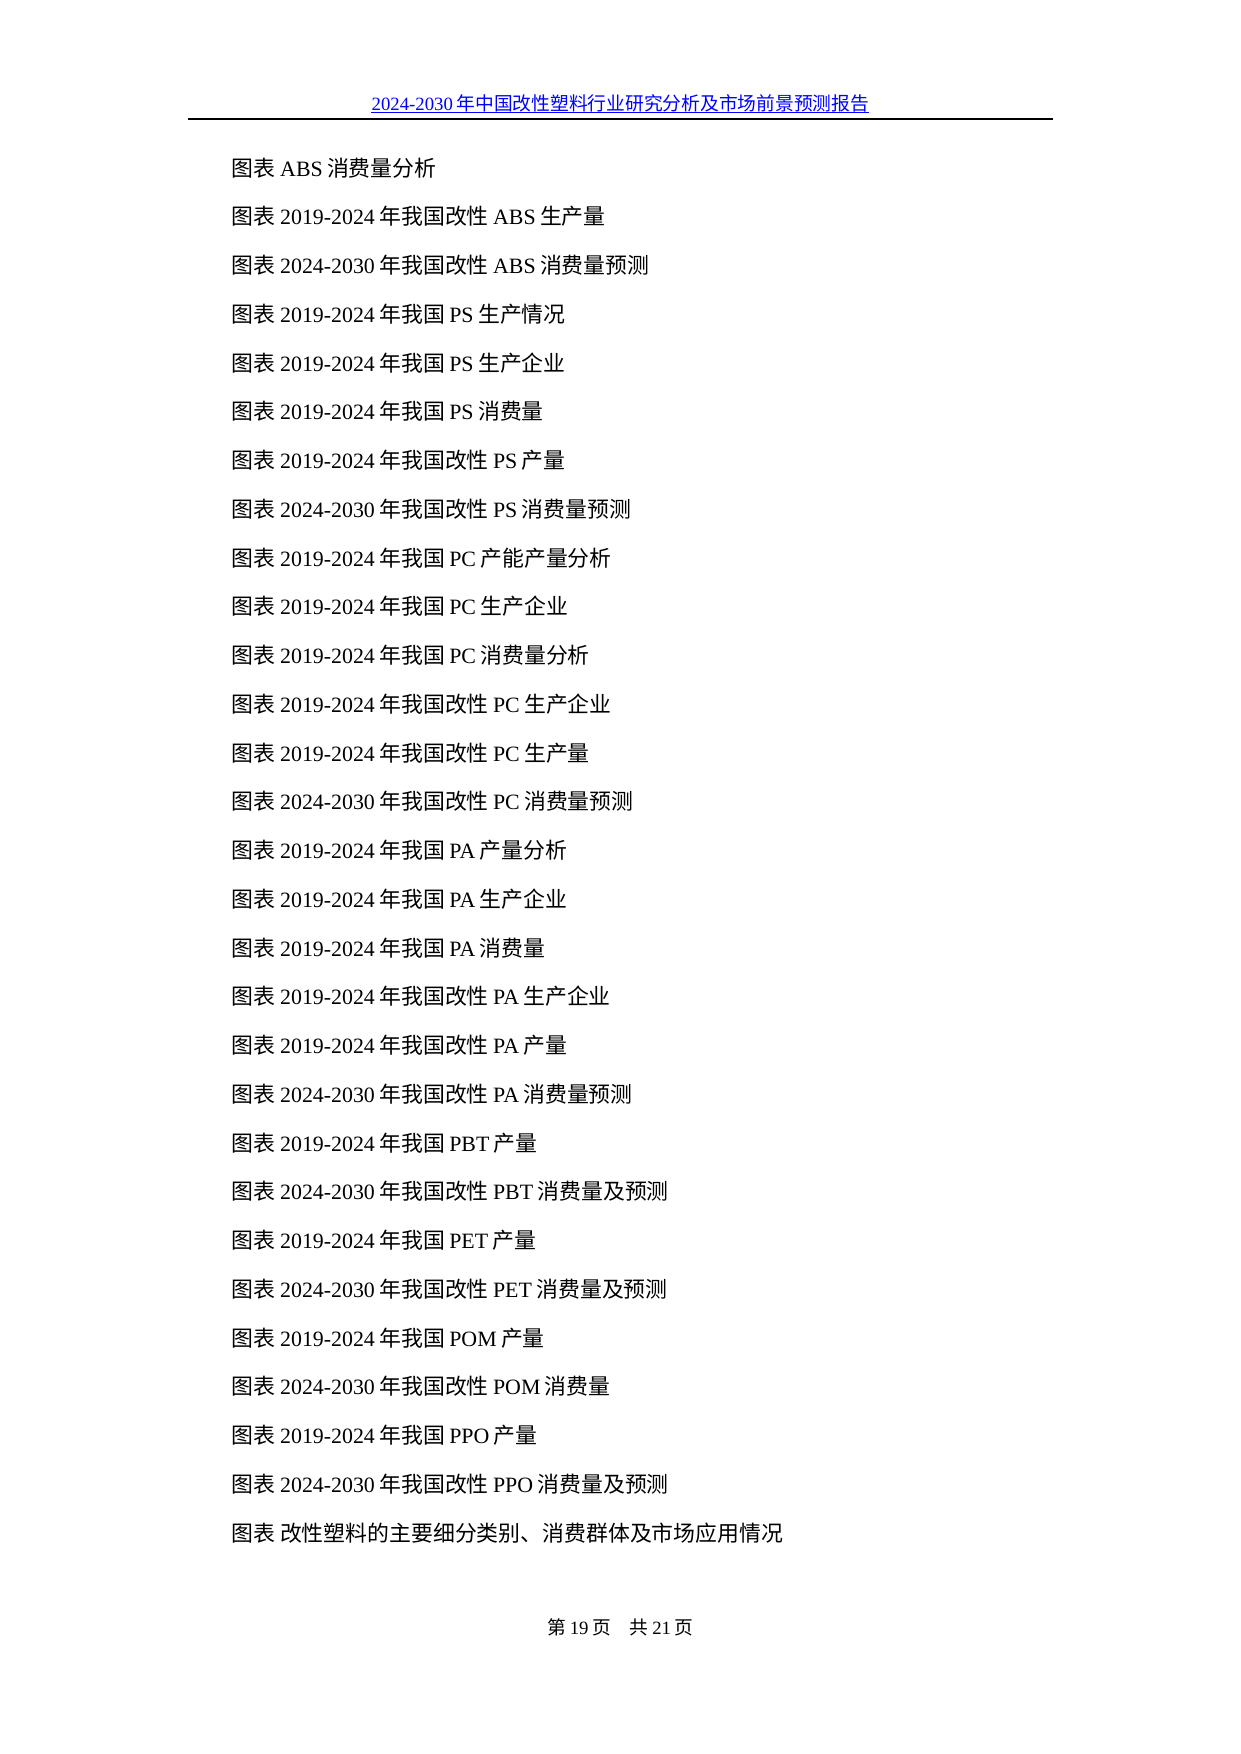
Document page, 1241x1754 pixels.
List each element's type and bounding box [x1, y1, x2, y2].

text [187, 150, 1053, 1548]
